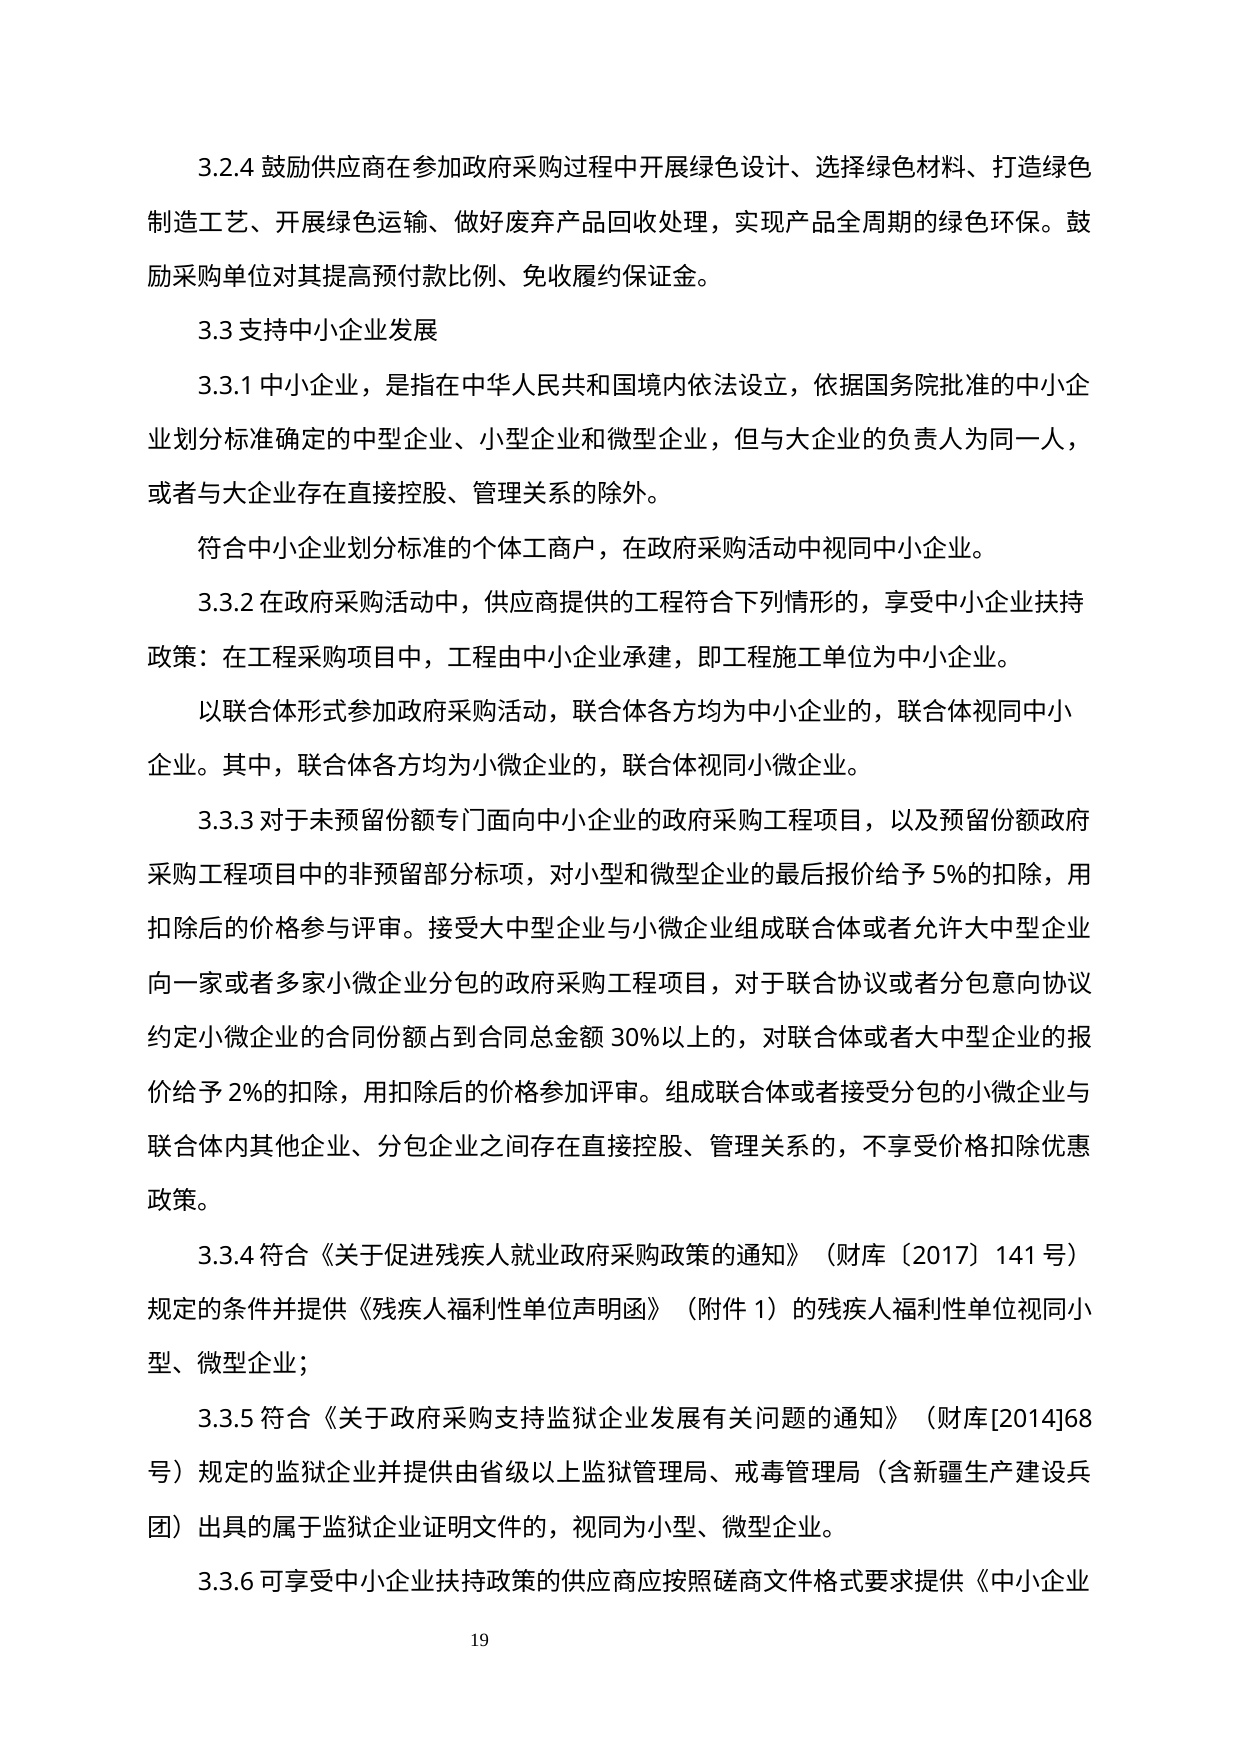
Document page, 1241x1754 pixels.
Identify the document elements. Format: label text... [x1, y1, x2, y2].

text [148, 1561, 1093, 1598]
text 3.3.4符合《关于促进残疾人就业政府采购政策的通知》（财库〔2017〕141号）规定的条件并提供《残疾人福利性单位声明函》（附件1）的残疾人福利性单位视同小型、微型企业； [148, 1235, 1093, 1380]
text 3.3.2在政府采购活动中，供应商提供的工程符合下列情形的，享受中小企业扶持政策：在工程采购项目中，工程由中小企业承建，即工程施工单位为中小企业。 [148, 583, 1093, 673]
text 以联合体形式参加政府采购活动，联合体各方均为中小企业的，联合体视同中小企业。其中，联合体各方均为小微企业的，联合体视同小微企业。 [148, 691, 1093, 782]
text 3.3支持中小企业发展 [148, 311, 1093, 347]
text 3.3.5符合《关于政府采购支持监狱企业发展有关问题的通知》（财库[2014]68号）规定的监狱企业并提供由省级以上监狱管理局、戒毒管理局（含新疆生产建设兵团）出具的属于监狱企业证明文件的，视同为小型、微型企业。 [148, 1398, 1093, 1543]
text 3.3.3对于未预留份额专门面向中小企业的政府采购工程项目，以及预留份额政府采购工程项目中的非预留部分标项，对小型和微型企业的最后报价给予5%的扣除，用扣除后的价格参与评审。接受大中型企业与小微企业组成联合体或者允许大中型企业向一家或者多家小微企业分包的政府采购工程项目，对于联合协议或者分包意向协议约定小微企业的合同份额占到合同总金额30%以上的，对联合体或者大中型企业的报价给予2%的扣除，用扣除后的价格参加评审。组成联合体或者接受分包的小微企业与联合体内其他企业、分包企业之间存在直接控股、管理关系的，不享受价格扣除优惠政策。 [148, 800, 1093, 1217]
text 3.3.1中小企业，是指在中华人民共和国境内依法设立，依据国务院批准的中小企业划分标准确定的中型企业、小型企业和微型企业，但与大企业的负责人为同一人，或者与大企业存在直接控股、管理关系的除外。 [148, 365, 1093, 510]
text 3.2.4 鼓励供应商在参加政府采购过程中开展绿色设计、选择绿色材料、打造绿色制造工艺、开展绿色运输、做好废弃产品回收处理，实现产品全周期的绿色环保。鼓励采购单位对其提高预付款比例、免收履约保证金。 [148, 148, 1093, 293]
text 符合中小企业划分标准的个体工商户，在政府采购活动中视同中小企业。 [148, 528, 1093, 564]
